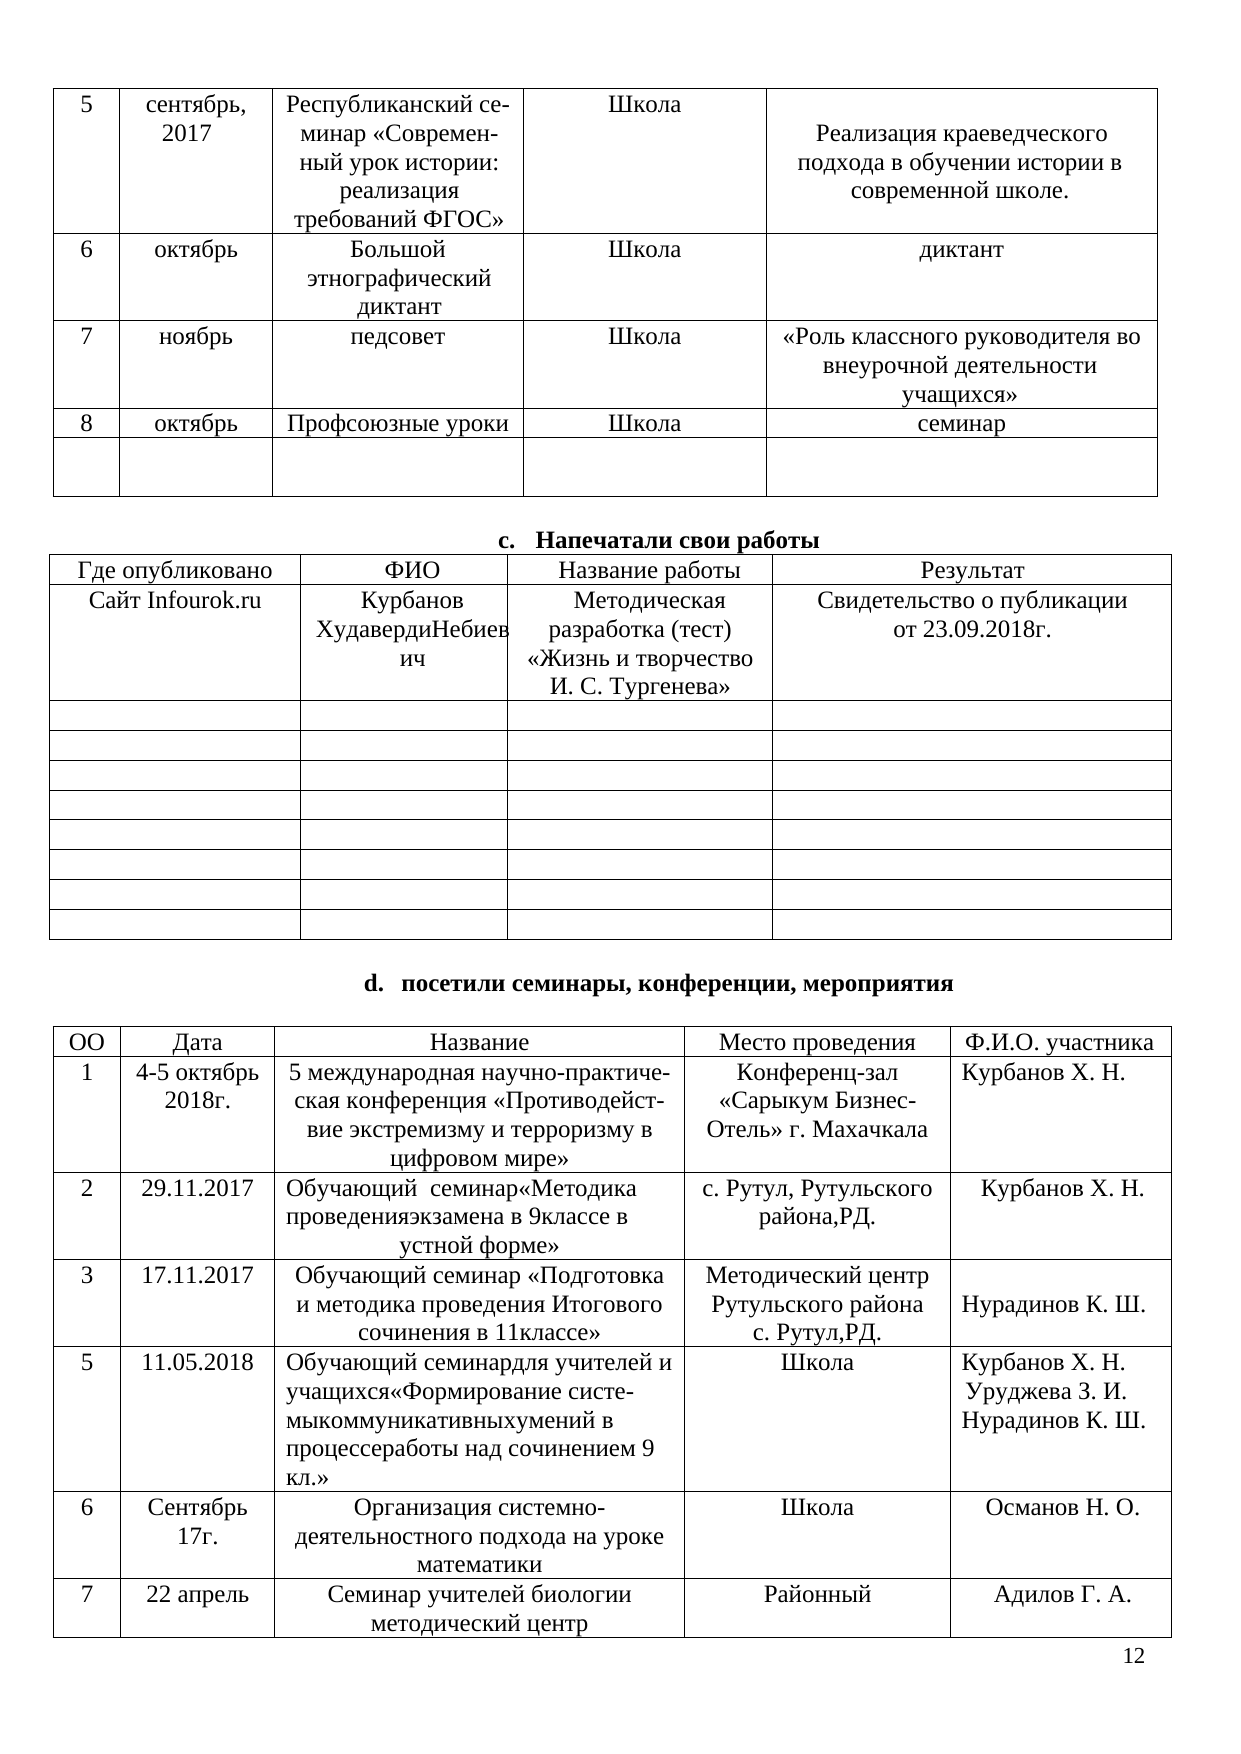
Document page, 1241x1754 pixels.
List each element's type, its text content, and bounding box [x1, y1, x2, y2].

table_cell [767, 438, 1157, 496]
table_cell [301, 820, 507, 849]
table_cell Школа [685, 1347, 950, 1491]
table_cell 22 апрель [121, 1579, 274, 1637]
table_cell [773, 910, 1171, 938]
table_cell [50, 820, 300, 849]
table_cell 5 [54, 1347, 120, 1491]
table_cell [50, 761, 300, 789]
table_cell октябрь [120, 409, 272, 437]
table_cell [50, 701, 300, 730]
table_cell [301, 701, 507, 730]
table_cell семинар [767, 409, 1157, 437]
table_cell [50, 791, 300, 819]
table_cell [301, 731, 507, 760]
table_cell [773, 761, 1171, 789]
table_cell «Роль классного руководителя во внеурочной деятельности учащихся» [767, 321, 1157, 407]
table_cell [301, 880, 507, 909]
table_cell [508, 701, 772, 730]
table_cell [508, 731, 772, 760]
table_cell 7 [54, 321, 119, 407]
table_cell 11.05.2018 [121, 1347, 274, 1491]
table_cell Семинар учителей биологии методический центр [275, 1579, 684, 1637]
table_cell [773, 880, 1171, 909]
table_cell [508, 820, 772, 849]
table_cell Сентябрь 17г. [121, 1492, 274, 1578]
table_cell [773, 731, 1171, 760]
table_cell [508, 850, 772, 879]
table_cell [301, 761, 507, 789]
list Напечатали свои работы [139, 526, 1178, 554]
table_cell [50, 850, 300, 879]
table_cell Курбанов ХудавердиНебиевич [301, 585, 507, 700]
table_cell [773, 850, 1171, 879]
table_cell [773, 820, 1171, 849]
table_cell Большой этнографический диктант [273, 234, 523, 320]
table_cell Школа [524, 409, 766, 437]
table_cell Школа [524, 234, 766, 320]
table_cell [50, 910, 300, 938]
table_cell Республиканский се-минар «Современ- ный урок истории: реализация требований ФГОС» [273, 89, 523, 233]
table_cell 2 [54, 1173, 120, 1259]
table_cell [773, 791, 1171, 819]
table_cell 29.11.2017 [121, 1173, 274, 1259]
table_cell [508, 791, 772, 819]
table_cell сентябрь, 2017 [120, 89, 272, 233]
table_cell 8 [54, 409, 119, 437]
table_cell 6 [54, 234, 119, 320]
table_cell Конференц-зал «Сарыкум Бизнес-Отель» г. Махачкала [685, 1057, 950, 1172]
table_cell Курбанов Х. Н. [951, 1057, 1171, 1172]
table_header ОО [54, 1027, 120, 1056]
table_cell ноябрь [120, 321, 272, 407]
table_cell Османов Н. О. [951, 1492, 1171, 1578]
table_cell с. Рутул, Рутульского района,РД. [685, 1173, 950, 1259]
table_cell [301, 791, 507, 819]
table_cell [50, 880, 300, 909]
table_cell Профсоюзные уроки [273, 409, 523, 437]
list посетили семинары, конференции, мероприятия [139, 968, 1178, 997]
table_cell диктант [767, 234, 1157, 320]
table_cell Адилов Г. А. [951, 1579, 1171, 1637]
table_cell [120, 438, 272, 496]
table_cell [54, 438, 119, 496]
table_cell октябрь [120, 234, 272, 320]
table_cell Школа [685, 1492, 950, 1578]
table_cell Обучающий семинар«Методика проведенияэкзамена в 9классе в устной форме» [275, 1173, 684, 1259]
table_cell [301, 910, 507, 938]
table_cell Нурадинов К. Ш. [951, 1260, 1171, 1346]
table_cell [273, 438, 523, 496]
table_cell Свидетельство о публикации от 23.09.2018г. [773, 585, 1171, 700]
table_cell 3 [54, 1260, 120, 1346]
table_header Ф.И.О. участника [951, 1027, 1171, 1056]
table_header Где опубликовано [50, 555, 300, 584]
table_cell Реализация краеведческого подхода в обучении истории в современной школе. [767, 89, 1157, 233]
table_cell Курбанов Х. Н. [951, 1173, 1171, 1259]
table_cell 7 [54, 1579, 120, 1637]
table_cell [508, 880, 772, 909]
table_cell 4-5 октябрь 2018г. [121, 1057, 274, 1172]
table_cell Организация системно-деятельностного подхода на уроке математики [275, 1492, 684, 1578]
table_cell Школа [524, 89, 766, 233]
table_cell 17.11.2017 [121, 1260, 274, 1346]
table_header Дата [121, 1027, 274, 1056]
table_cell педсовет [273, 321, 523, 407]
table_cell Школа [524, 321, 766, 407]
table_cell 5 [54, 89, 119, 233]
table_cell Обучающий семинар «Подготовка и методика проведения Итогового сочинения в 11классе» [275, 1260, 684, 1346]
table_cell Методическая разработка (тест) «Жизнь и творчество И. С. Тургенева» [508, 585, 772, 700]
table_cell [773, 701, 1171, 730]
table_header Результат [773, 555, 1171, 584]
table_cell Обучающий семинардля учителей и учащихся«Формирование систе-мыкоммуникативныхумений в процессеработы над сочинением 9 кл.» [275, 1347, 684, 1491]
table_cell Курбанов Х. Н. Уруджева З. И. Нурадинов К. Ш. [951, 1347, 1171, 1491]
table_cell [508, 761, 772, 789]
table_cell Методический центр Рутульского района с. Рутул,РД. [685, 1260, 950, 1346]
table_cell 5 международная научно-практиче-ская конференция «Противодейст- вие экстремизму и терроризму в цифровом мире» [275, 1057, 684, 1172]
table_cell [524, 438, 766, 496]
table_cell Сайт Infourok.ru [50, 585, 300, 700]
table_header Название [275, 1027, 684, 1056]
table_header Место проведения [685, 1027, 950, 1056]
table_cell Районный [685, 1579, 950, 1637]
table_cell [50, 731, 300, 760]
table_header ФИО [301, 555, 507, 584]
table_cell 1 [54, 1057, 120, 1172]
table_cell 6 [54, 1492, 120, 1578]
table_cell [301, 850, 507, 879]
table_cell [508, 910, 772, 938]
table_header Название работы [508, 555, 772, 584]
